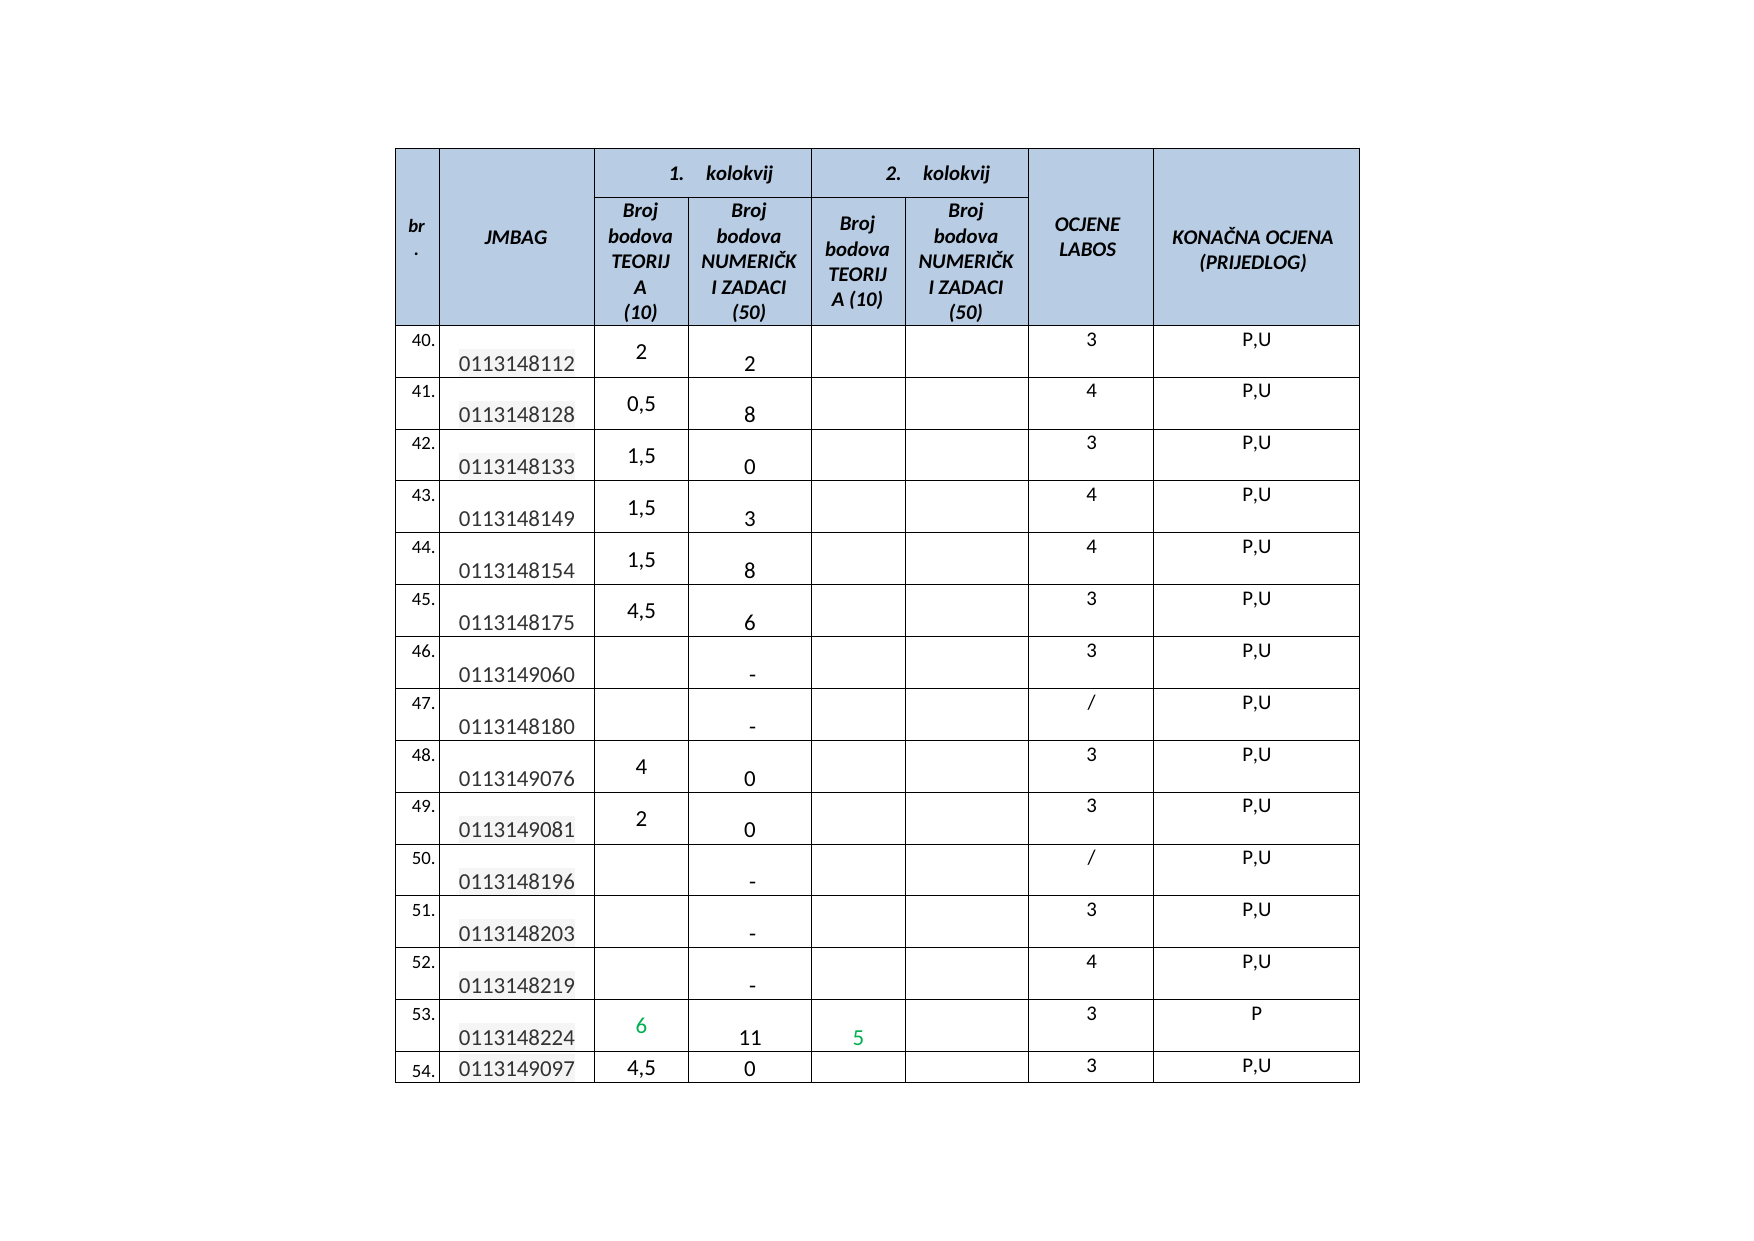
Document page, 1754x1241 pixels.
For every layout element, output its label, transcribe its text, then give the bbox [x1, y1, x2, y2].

table_cell [812, 326, 905, 377]
table_cell 0113149081 [440, 793, 594, 843]
table_cell [906, 637, 1028, 688]
table_cell P [1154, 1000, 1359, 1051]
table_cell 3 [689, 481, 811, 532]
table_cell [595, 896, 688, 947]
table_cell 0113149076 [440, 741, 594, 792]
table_cell [812, 793, 905, 843]
table_cell 3 [1029, 1000, 1153, 1051]
table_cell P,U [1154, 689, 1359, 740]
table_cell 3 [1029, 793, 1153, 843]
table_cell [396, 378, 439, 428]
table_cell [812, 430, 905, 480]
table_cell - [689, 845, 811, 895]
table_cell 4 [1029, 481, 1153, 532]
table_cell 0 [689, 1052, 811, 1082]
table_cell [906, 1052, 1028, 1082]
table_cell [906, 1000, 1028, 1051]
table_cell P,U [1154, 896, 1359, 947]
table_cell P,U [1154, 378, 1359, 428]
table_cell 3 [1029, 1052, 1153, 1082]
table_cell 11 [689, 1000, 811, 1051]
table_cell / [1029, 845, 1153, 895]
table_cell 2 [595, 793, 688, 843]
table_cell 2 [595, 326, 688, 377]
table_cell 0113148203 [440, 896, 594, 947]
table_cell [812, 378, 905, 428]
table_cell 0 [689, 741, 811, 792]
table_cell [906, 585, 1028, 636]
table_header kolokvij [595, 149, 811, 197]
table_cell 0113148149 [440, 481, 594, 532]
table_cell [812, 481, 905, 532]
table_cell [906, 896, 1028, 947]
table_cell 6 [689, 585, 811, 636]
table_cell - [689, 896, 811, 947]
table_cell [906, 481, 1028, 532]
table_cell P,U [1154, 430, 1359, 480]
table_cell 4 [1029, 533, 1153, 584]
table_cell [396, 741, 439, 792]
table_cell P,U [1154, 948, 1359, 999]
table_cell [812, 585, 905, 636]
table_cell [812, 948, 905, 999]
table_cell [396, 481, 439, 532]
table_cell [396, 430, 439, 480]
table_cell 1,5 [595, 430, 688, 480]
table_header OCJENE LABOS [1029, 149, 1153, 325]
table_cell [906, 430, 1028, 480]
table_cell [906, 326, 1028, 377]
table_cell Broj bodova NUMERIČKI ZADACI (50) [906, 198, 1028, 325]
table_cell P,U [1154, 637, 1359, 688]
table_cell [906, 948, 1028, 999]
table_cell 4 [1029, 378, 1153, 428]
table_cell 3 [1029, 430, 1153, 480]
table_cell [595, 689, 688, 740]
table_cell 0113148224 [440, 1000, 594, 1051]
table_cell 0 [689, 430, 811, 480]
table_cell [396, 1000, 439, 1051]
table_cell 3 [1029, 741, 1153, 792]
table_cell [396, 637, 439, 688]
table_cell [396, 533, 439, 584]
table_cell [906, 689, 1028, 740]
table_cell 2 [689, 326, 811, 377]
table_cell / [1029, 689, 1153, 740]
table_cell 0113148180 [440, 689, 594, 740]
table_cell [396, 896, 439, 947]
table_cell - [689, 689, 811, 740]
table_cell 0113148175 [440, 585, 594, 636]
table_cell 0113149097 [440, 1052, 594, 1082]
table_cell [812, 637, 905, 688]
table_cell [906, 378, 1028, 428]
table_cell 3 [1029, 896, 1153, 947]
table_cell P,U [1154, 1052, 1359, 1082]
table_cell [595, 845, 688, 895]
table_cell [396, 793, 439, 843]
table_cell 0113148112 [440, 326, 594, 377]
table_cell [396, 585, 439, 636]
table_cell 0113148128 [440, 378, 594, 428]
table_cell 0113148133 [440, 430, 594, 480]
table_cell [812, 741, 905, 792]
table_cell P,U [1154, 741, 1359, 792]
table_cell P,U [1154, 585, 1359, 636]
table_cell 0113148196 [440, 845, 594, 895]
table_cell 3 [1029, 585, 1153, 636]
table_cell [906, 845, 1028, 895]
table_cell [595, 637, 688, 688]
table_cell Broj bodova TEORIJA (10) [595, 198, 688, 325]
table_cell [396, 689, 439, 740]
table_cell [812, 533, 905, 584]
table_cell 3 [1029, 326, 1153, 377]
table_cell 0113148219 [440, 948, 594, 999]
table_cell [595, 948, 688, 999]
table_cell Broj bodova NUMERIČKI ZADACI (50) [689, 198, 811, 325]
table_cell [906, 793, 1028, 843]
table_cell 3 [1029, 637, 1153, 688]
table_cell P,U [1154, 533, 1359, 584]
table_cell P,U [1154, 793, 1359, 843]
table_cell - [689, 637, 811, 688]
table_cell [812, 896, 905, 947]
table_cell 0113149060 [440, 637, 594, 688]
table_cell P,U [1154, 326, 1359, 377]
table_cell [906, 533, 1028, 584]
table_header kolokvij [812, 149, 1028, 197]
table_cell [812, 689, 905, 740]
table_cell 1,5 [595, 533, 688, 584]
table_cell 1,5 [595, 481, 688, 532]
table_cell 4 [1029, 948, 1153, 999]
table_header JMBAG [440, 149, 594, 325]
table_cell 4,5 [595, 1052, 688, 1082]
table_cell 5 [812, 1000, 905, 1051]
table_cell 0113148154 [440, 533, 594, 584]
table_cell 4,5 [595, 585, 688, 636]
table_cell 8 [689, 533, 811, 584]
table_cell [396, 845, 439, 895]
table_cell [396, 326, 439, 377]
table_cell [812, 845, 905, 895]
table_cell 0,5 [595, 378, 688, 428]
table_cell [396, 1052, 439, 1082]
table_cell [396, 948, 439, 999]
table_header KONAČNA OCJENA (PRIJEDLOG) [1154, 149, 1359, 325]
table_cell 0 [689, 793, 811, 843]
table_cell [906, 741, 1028, 792]
table_cell [812, 1052, 905, 1082]
table_header br. [396, 149, 439, 325]
table_cell - [689, 948, 811, 999]
table_cell 8 [689, 378, 811, 428]
table_cell Broj bodova TEORIJA (10) [812, 198, 905, 325]
table_cell P,U [1154, 845, 1359, 895]
table_cell 6 [595, 1000, 688, 1051]
table_cell P,U [1154, 481, 1359, 532]
table_cell 4 [595, 741, 688, 792]
